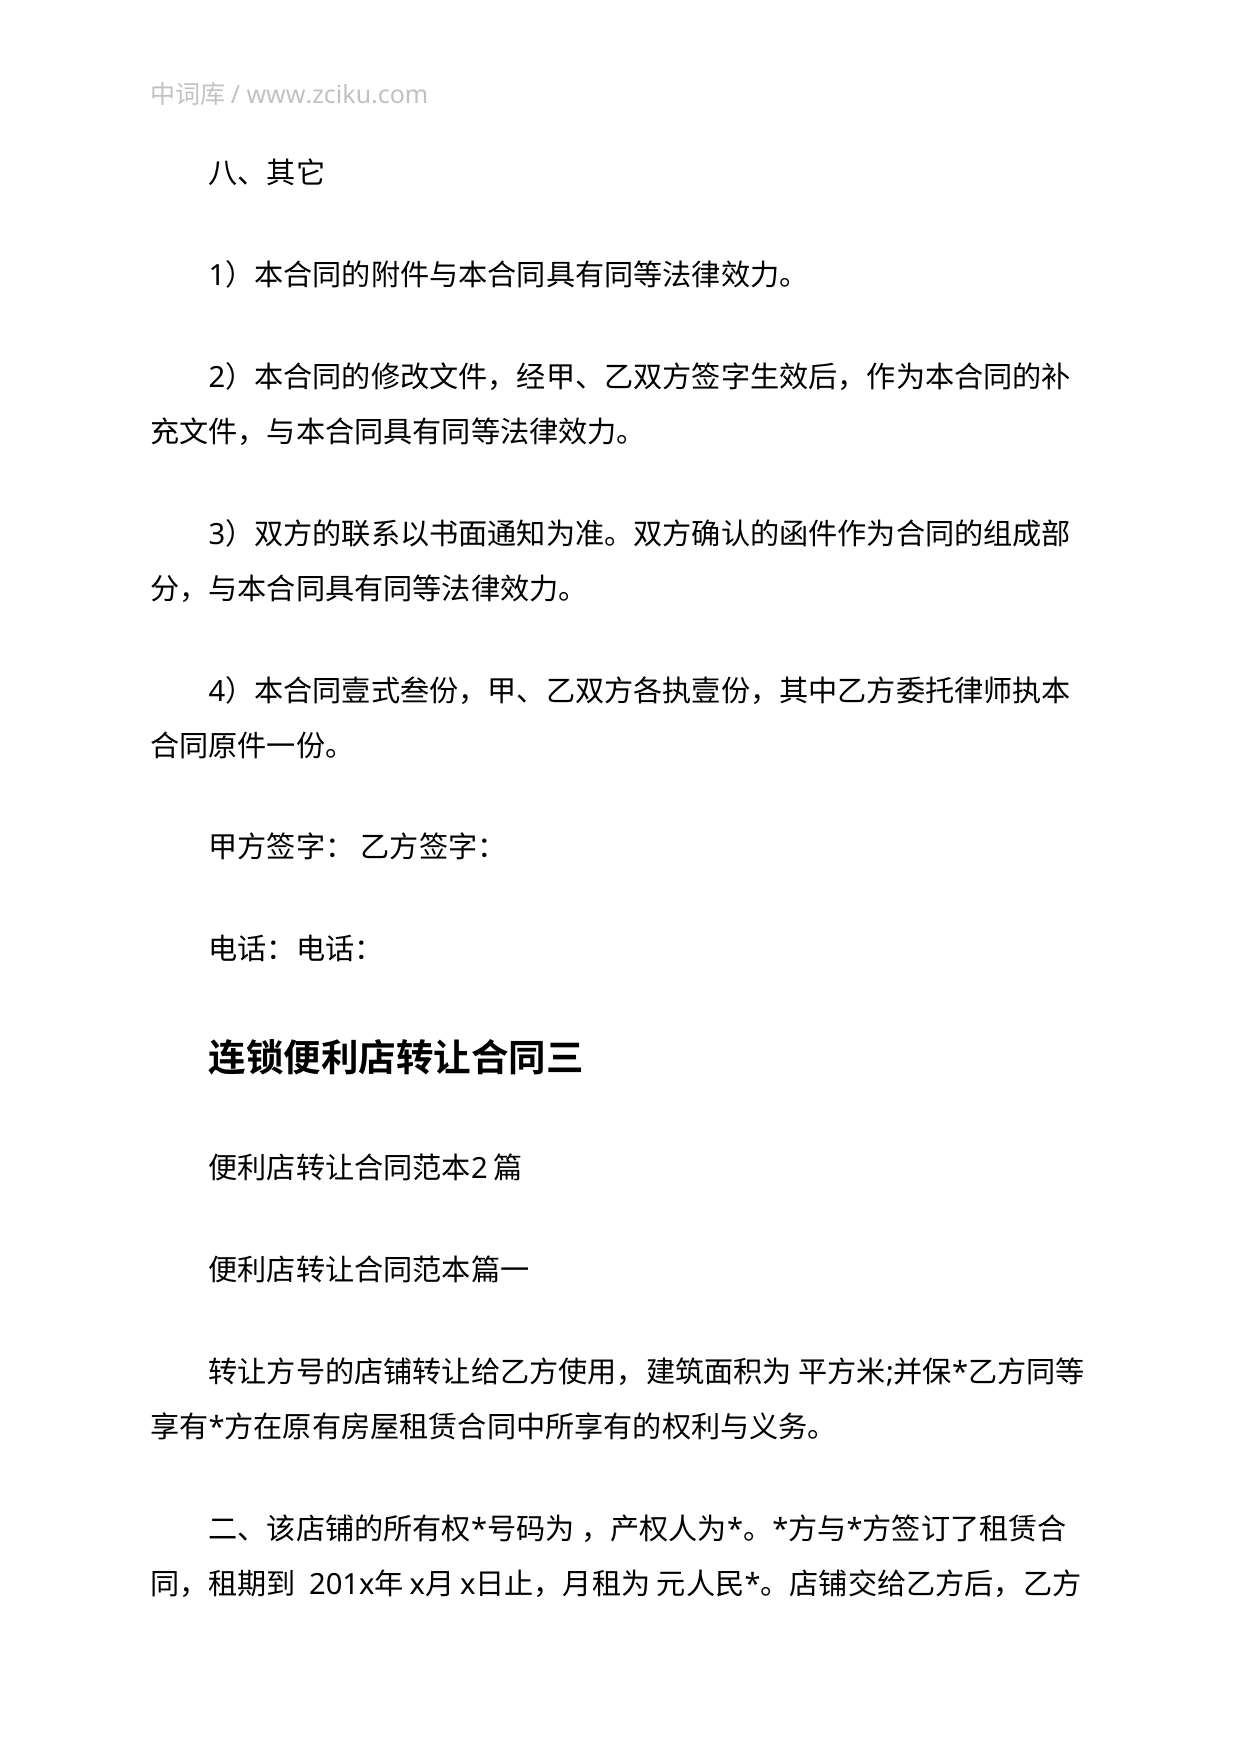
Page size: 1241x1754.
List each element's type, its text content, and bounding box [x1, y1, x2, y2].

text 八、其它 [150, 150, 1090, 192]
text 连锁便利店转让合同三 [150, 1028, 1090, 1082]
text 3）双方的联系以书面通知为准。双方确认的函件作为合同的组成部分，与本合同具有同等法律效力。 [150, 511, 1090, 608]
text 便利店转‎让合‎同范‎本‎2篇‎ [150, 1145, 1090, 1187]
text 2）本合同的修改文件，经甲、乙双方签字生效后，作为本合同的补充文件，与本合同具有同等法律效力。 [150, 354, 1090, 451]
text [150, 1506, 1090, 1603]
text 1）本合同的附件与本合同具有同等法律效力。 [150, 252, 1090, 294]
text 甲方签字： 乙方签字： [150, 824, 1090, 866]
text 4）本合同壹式叁份，甲、乙双方各执壹份，其中乙方委托律师执本合同原件一份。 [150, 667, 1090, 764]
text 便利店‎转让‎合同‎范本‎篇一‎ ‎ [150, 1247, 1090, 1289]
text 转让方‎号的‎店铺‎转让‎给乙‎‎方使用，‎建筑‎面积‎为‎ 平方‎米‎;并保‎‎*乙‎方同等享‎有*‎方在‎原有‎房屋‎租赁‎合同‎中所‎享有‎‎的权利与‎义务‎。‎ [150, 1349, 1090, 1446]
text 电话：电话： [150, 926, 1090, 968]
